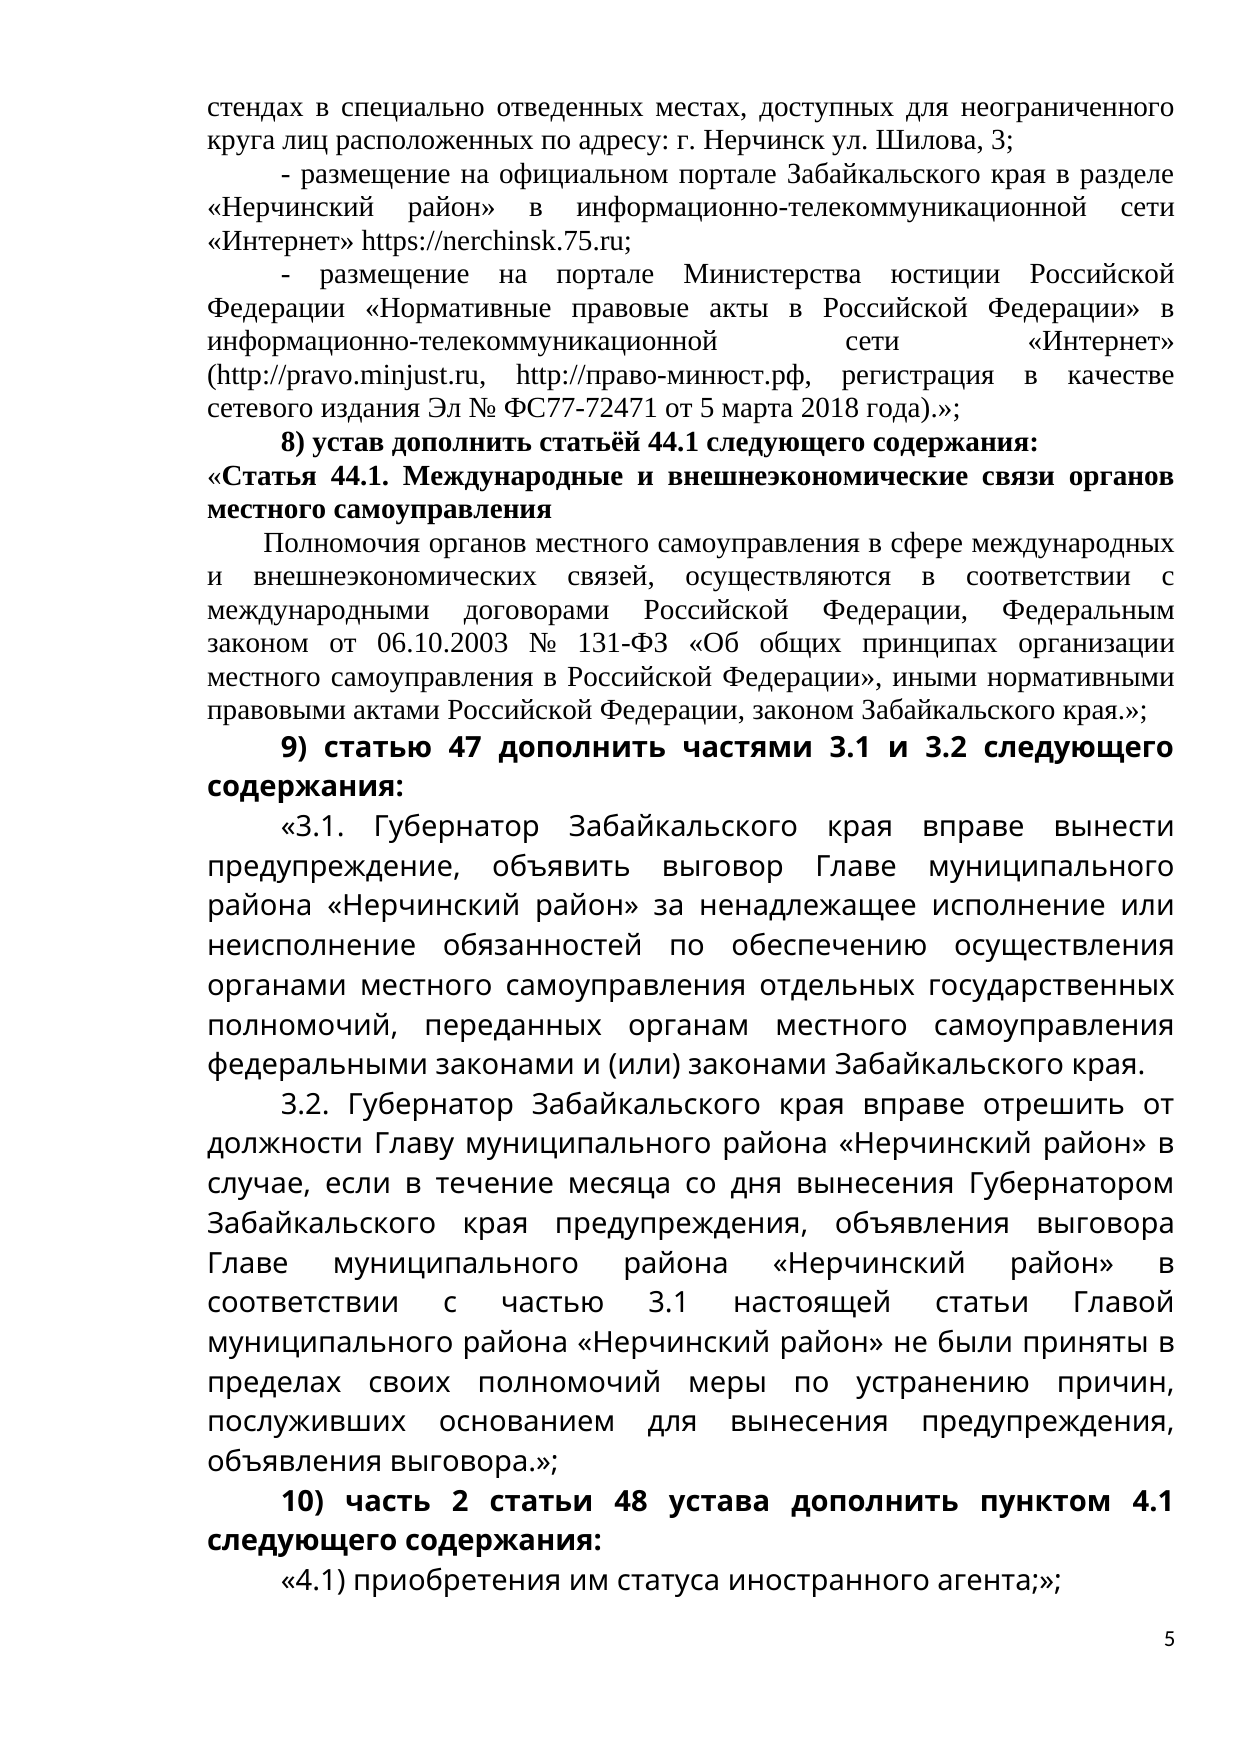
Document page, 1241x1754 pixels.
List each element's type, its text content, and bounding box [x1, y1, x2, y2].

text 8) устав дополнить статьёй 44.1 следующего содержания: [207, 424, 1175, 458]
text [207, 89, 1175, 156]
text 10) часть 2 статьи 48 устава дополнить пунктом 4.1 следующего содержания: [207, 1480, 1175, 1559]
text - размещение на портале Министерства юстиции Российской Федерации «Нормативные правовые акты в Российской Федерации» в информационно-телекоммуникационной сети «Интернет» (http://pravo.minjust.ru, http://право-минюст.рф, регистрация в качестве сетевого издания Эл № ФС77-72471 от 5 марта 2018 года).»; [207, 256, 1175, 424]
text - размещение на официальном портале Забайкальского края в разделе «Нерчинский район» в информационно-телекоммуникационной сети «Интернет» https://nerchinsk.75.ru; [207, 156, 1175, 256]
text «4.1) приобретения им статуса иностранного агента;»; [207, 1559, 1175, 1599]
text 9) статью 47 дополнить частями 3.1 и 3.2 следующего содержания: [207, 726, 1175, 805]
text «Статья 44.1. Международные и внешнеэкономические связи органов местного самоуправления [207, 458, 1175, 525]
text Полномочия органов местного самоуправления в сфере международных и внешнеэкономических связей, осуществляются в соответствии с международными договорами Российской Федерации, Федеральным законом от 06.10.2003 № 131-ФЗ «Об общих принципах организации местного самоуправления в Российской Федерации», иными нормативными правовыми актами Российской Федерации, законом Забайкальского края.»; [207, 525, 1175, 726]
text «3.1. Губернатор Забайкальского края вправе вынести предупреждение, объявить выговор Главе муниципального района «Нерчинский район» за ненадлежащее исполнение или неисполнение обязанностей по обеспечению осуществления органами местного самоуправления отдельных государственных полномочий, переданных органам местного самоуправления федеральными законами и (или) законами Забайкальского края. [207, 805, 1175, 1083]
text 3.2. Губернатор Забайкальского края вправе отрешить от должности Главу муниципального района «Нерчинский район» в случае, если в течение месяца со дня вынесения Губернатором Забайкальского края предупреждения, объявления выговора Главе муниципального района «Нерчинский район» в соответствии с частью 3.1 настоящей статьи Главой муниципального района «Нерчинский район» не были приняты в пределах своих полномочий меры по устранению причин, послуживших основанием для вынесения предупреждения, объявления выговора.»; [207, 1083, 1175, 1480]
